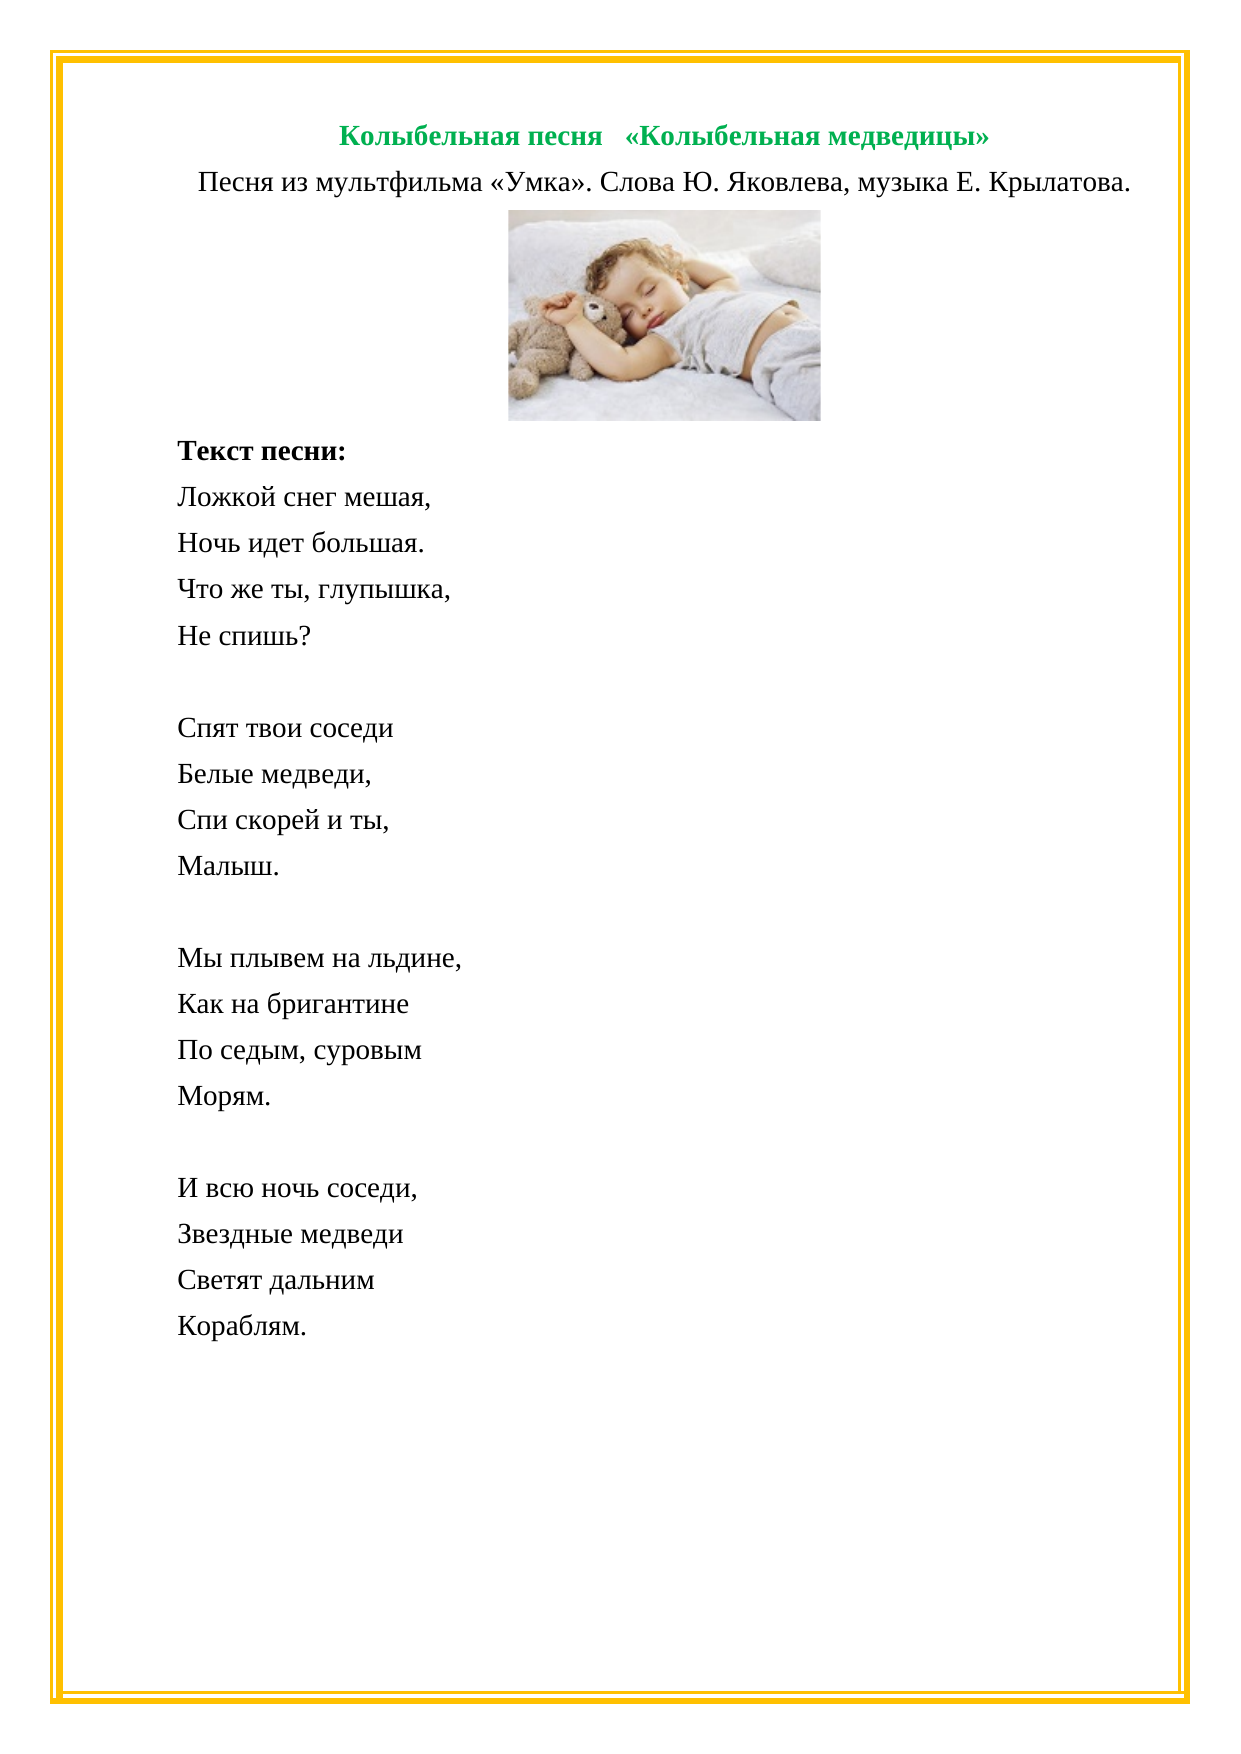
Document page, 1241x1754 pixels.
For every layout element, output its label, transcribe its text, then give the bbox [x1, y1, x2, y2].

text Песня из мультфильма «Умка». Слова Ю. Яковлева, музыка Е. Крылатова. [177, 164, 1152, 198]
picture [508, 210, 821, 421]
text Светят дальним [177, 1262, 1152, 1296]
text По седым, суровым [177, 1032, 1152, 1066]
text Ложкой снег мешая, [177, 479, 1152, 513]
text Колыбельная песня «Колыбельная медведицы» [177, 118, 1152, 152]
text Малыш. [177, 848, 1152, 881]
text Что же ты, глупышка, [177, 572, 1152, 605]
text Не спишь? [177, 618, 1152, 651]
text Морям. [177, 1078, 1152, 1112]
text Ночь идет большая. [177, 526, 1152, 559]
text Как на бригантине [177, 986, 1152, 1019]
text Белые медведи, [177, 756, 1152, 789]
text Спи скорей и ты, [177, 802, 1152, 835]
text Спят твои соседи [177, 710, 1152, 743]
text Текст песни: [177, 433, 1152, 467]
text Кораблям. [177, 1308, 1152, 1342]
text Звездные медведи [177, 1216, 1152, 1250]
text И всю ночь соседи, [177, 1170, 1152, 1204]
text Мы плывем на льдине, [177, 940, 1152, 973]
